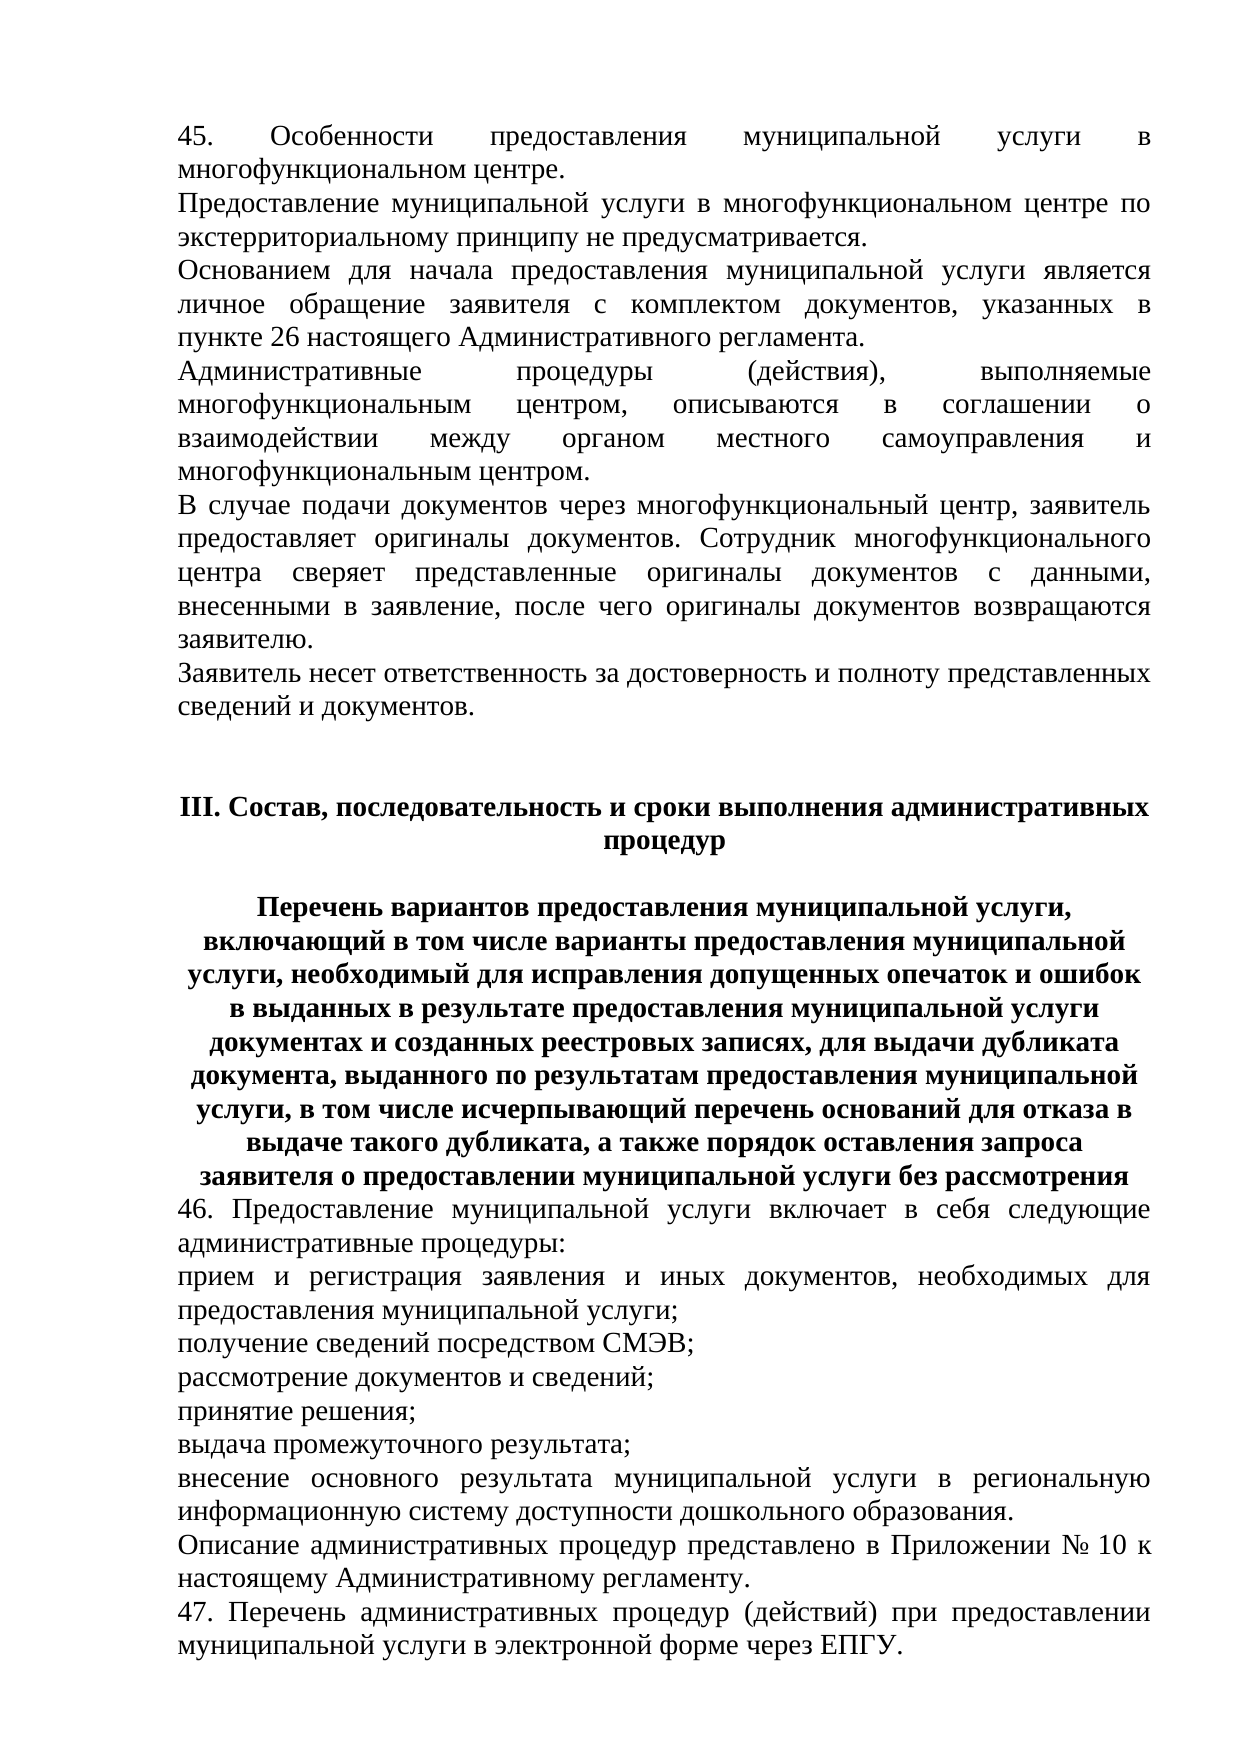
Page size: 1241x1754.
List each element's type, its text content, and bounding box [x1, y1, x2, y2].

text получение сведений посредством СМЭВ; [177, 1326, 1152, 1359]
text Заявитель несет ответственность за достоверность и полноту представленных сведений и документов. [177, 655, 1152, 722]
text 47. Перечень административных процедур (действий) при предоставлении муниципальной услуги в электронной форме через ЕПГУ. [177, 1594, 1152, 1661]
text принятие решения; [177, 1393, 1152, 1426]
text выдача промежуточного результата; [177, 1426, 1152, 1460]
text 46. Предоставление муниципальной услуги включает в себя следующие административные процедуры: [177, 1191, 1152, 1258]
text Основанием для начала предоставления муниципальной услуги является личное обращение заявителя с комплектом документов, указанных в пункте 26 настоящего Административного регламента. [177, 252, 1152, 353]
text Административные процедуры (действия), выполняемые многофункциональным центром, описываются в соглашении о взаимодействии между органом местного самоуправления и многофункциональным центром. [177, 353, 1152, 487]
text внесение основного результата муниципальной услуги в региональную информационную систему доступности дошкольного образования. [177, 1460, 1152, 1527]
text Описание административных процедур представлено в Приложении № 10 к настоящему Административному регламенту. [177, 1527, 1152, 1594]
text Перечень вариантов предоставления муниципальной услуги, включающий в том числе варианты предоставления муниципальной услуги, необходимый для исправления допущенных опечаток и ошибок в выданных в результате предоставления муниципальной услуги документах и созданных реестровых записях, для выдачи дубликата документа, выданного по результатам предоставления муниципальной услуги, в том числе исчерпывающий перечень оснований для отказа в выдаче такого дубликата, а также порядок оставления запроса заявителя о предоставлении муниципальной услуги без рассмотрения [177, 889, 1152, 1191]
text прием и регистрация заявления и иных документов, необходимых для предоставления муниципальной услуги; [177, 1258, 1152, 1326]
text 45. Особенности предоставления муниципальной услуги в многофункциональном центре. [177, 118, 1152, 185]
text В случае подачи документов через многофункциональный центр, заявитель предоставляет оригиналы документов. Сотрудник многофункционального центра сверяет представленные оригиналы документов с данными, внесенными в заявление, после чего оригиналы документов возвращаются заявителю. [177, 487, 1152, 655]
text рассмотрение документов и сведений; [177, 1359, 1152, 1393]
text III. Состав, последовательность и сроки выполнения административных процедур [177, 789, 1152, 856]
text Предоставление муниципальной услуги в многофункциональном центре по экстерриториальному принципу не предусматривается. [177, 185, 1152, 252]
